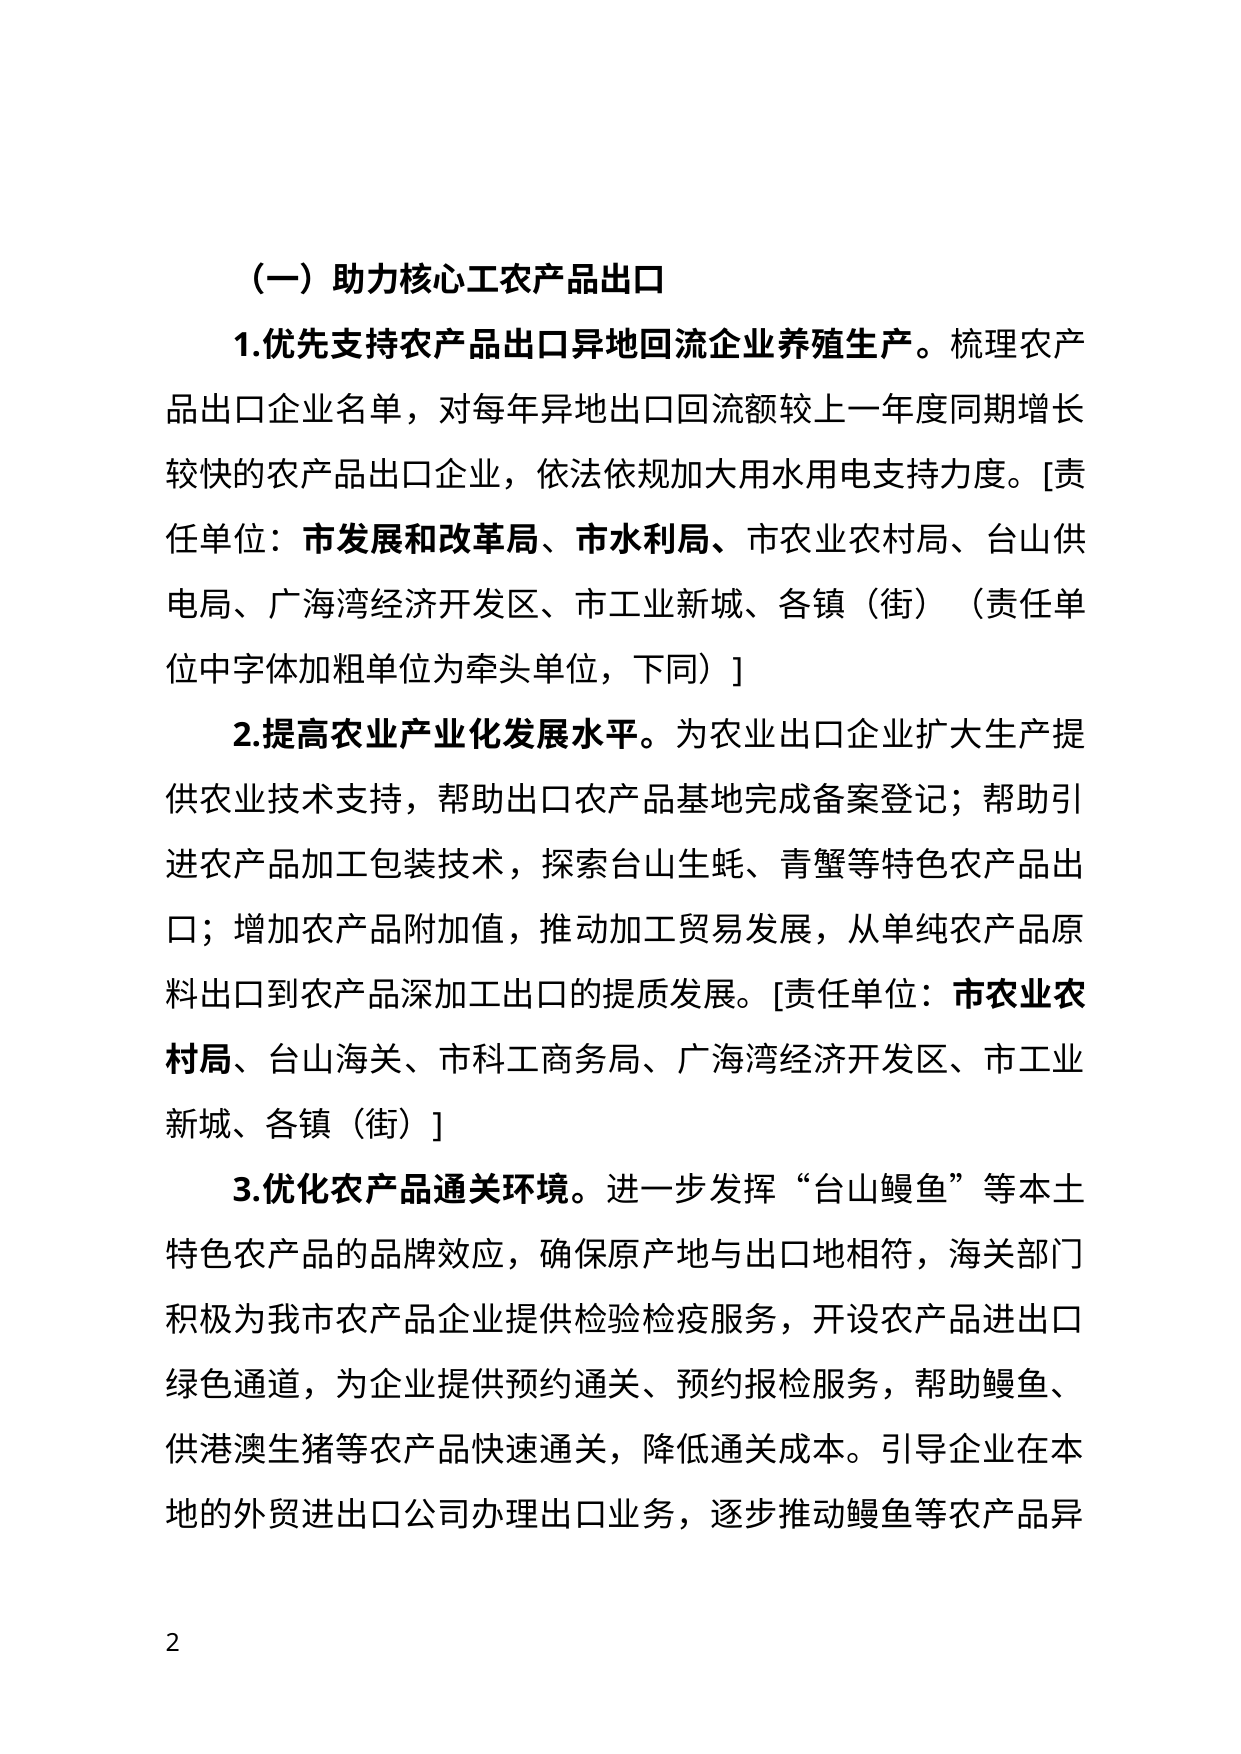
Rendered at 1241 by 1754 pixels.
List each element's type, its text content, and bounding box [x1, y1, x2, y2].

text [165, 1155, 1087, 1545]
text 2.提高农业产业化发展水平。为农业出口企业扩大生产提供农业技术支持，帮助出口农产品基地完成备案登记；帮助引进农产品加工包装技术，探索台山生蚝、青蟹等特色农产品出口；增加农产品附加值，推动加工贸易发展，从单纯农产品原料出口到农产品深加工出口的提质发展。[责任单位：市农业农村局、台山海关、市科工商务局、广海湾经济开发区、市工业新城、各镇（街）] [165, 700, 1087, 1155]
text （一）助力核心工农产品出口 [165, 245, 1087, 310]
text 1.优先支持农产品出口异地回流企业养殖生产。梳理农产品出口企业名单，对每年异地出口回流额较上一年度同期增长较快的农产品出口企业，依法依规加大用水用电支持力度。[责任单位：市发展和改革局、市水利局、市农业农村局、台山供电局、广海湾经济开发区、市工业新城、各镇（街）（责任单位中字体加粗单位为牵头单位，下同）] [165, 310, 1087, 700]
